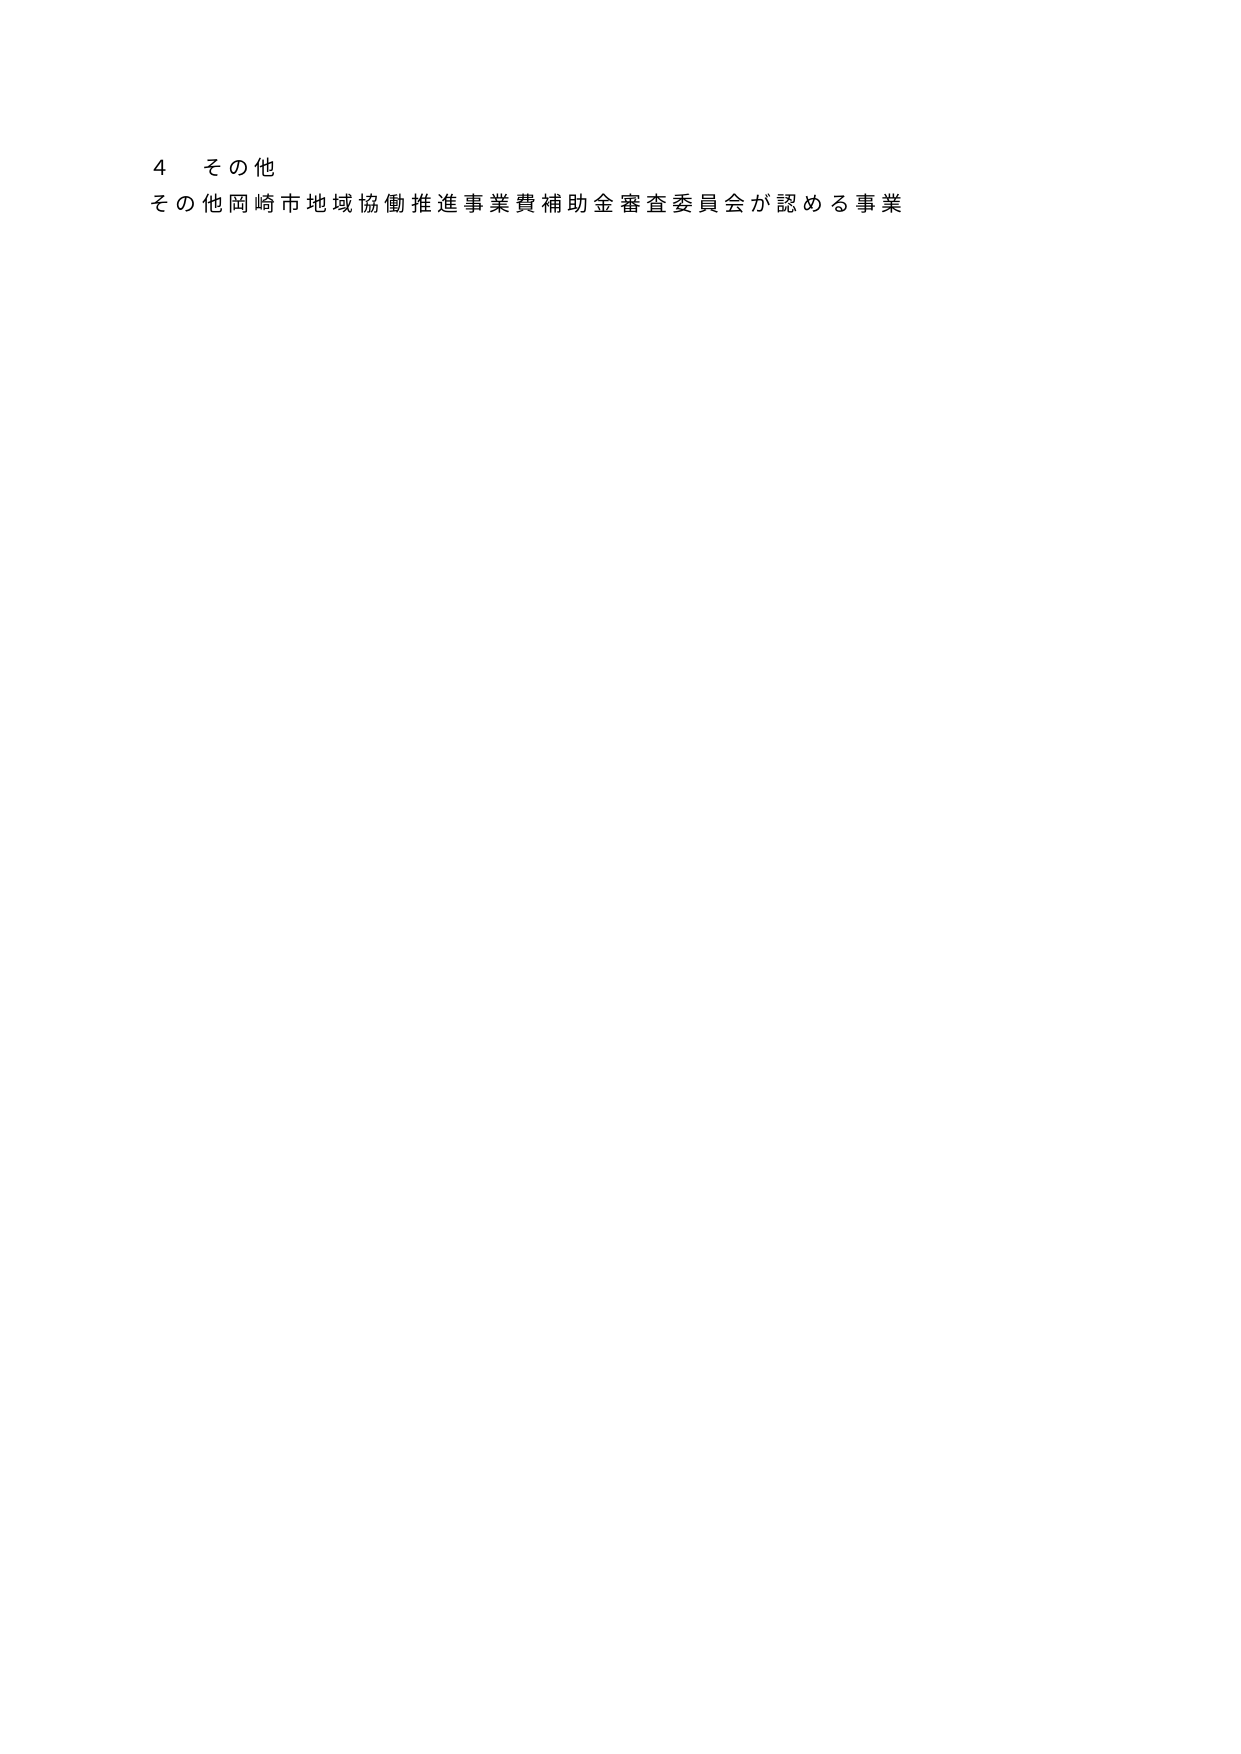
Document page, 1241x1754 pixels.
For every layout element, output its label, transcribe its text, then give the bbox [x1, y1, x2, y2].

text ４ その他 [149, 148, 1091, 184]
text その他岡崎市地域協働推進事業費補助金審査委員会が認める事業 [149, 184, 1091, 221]
